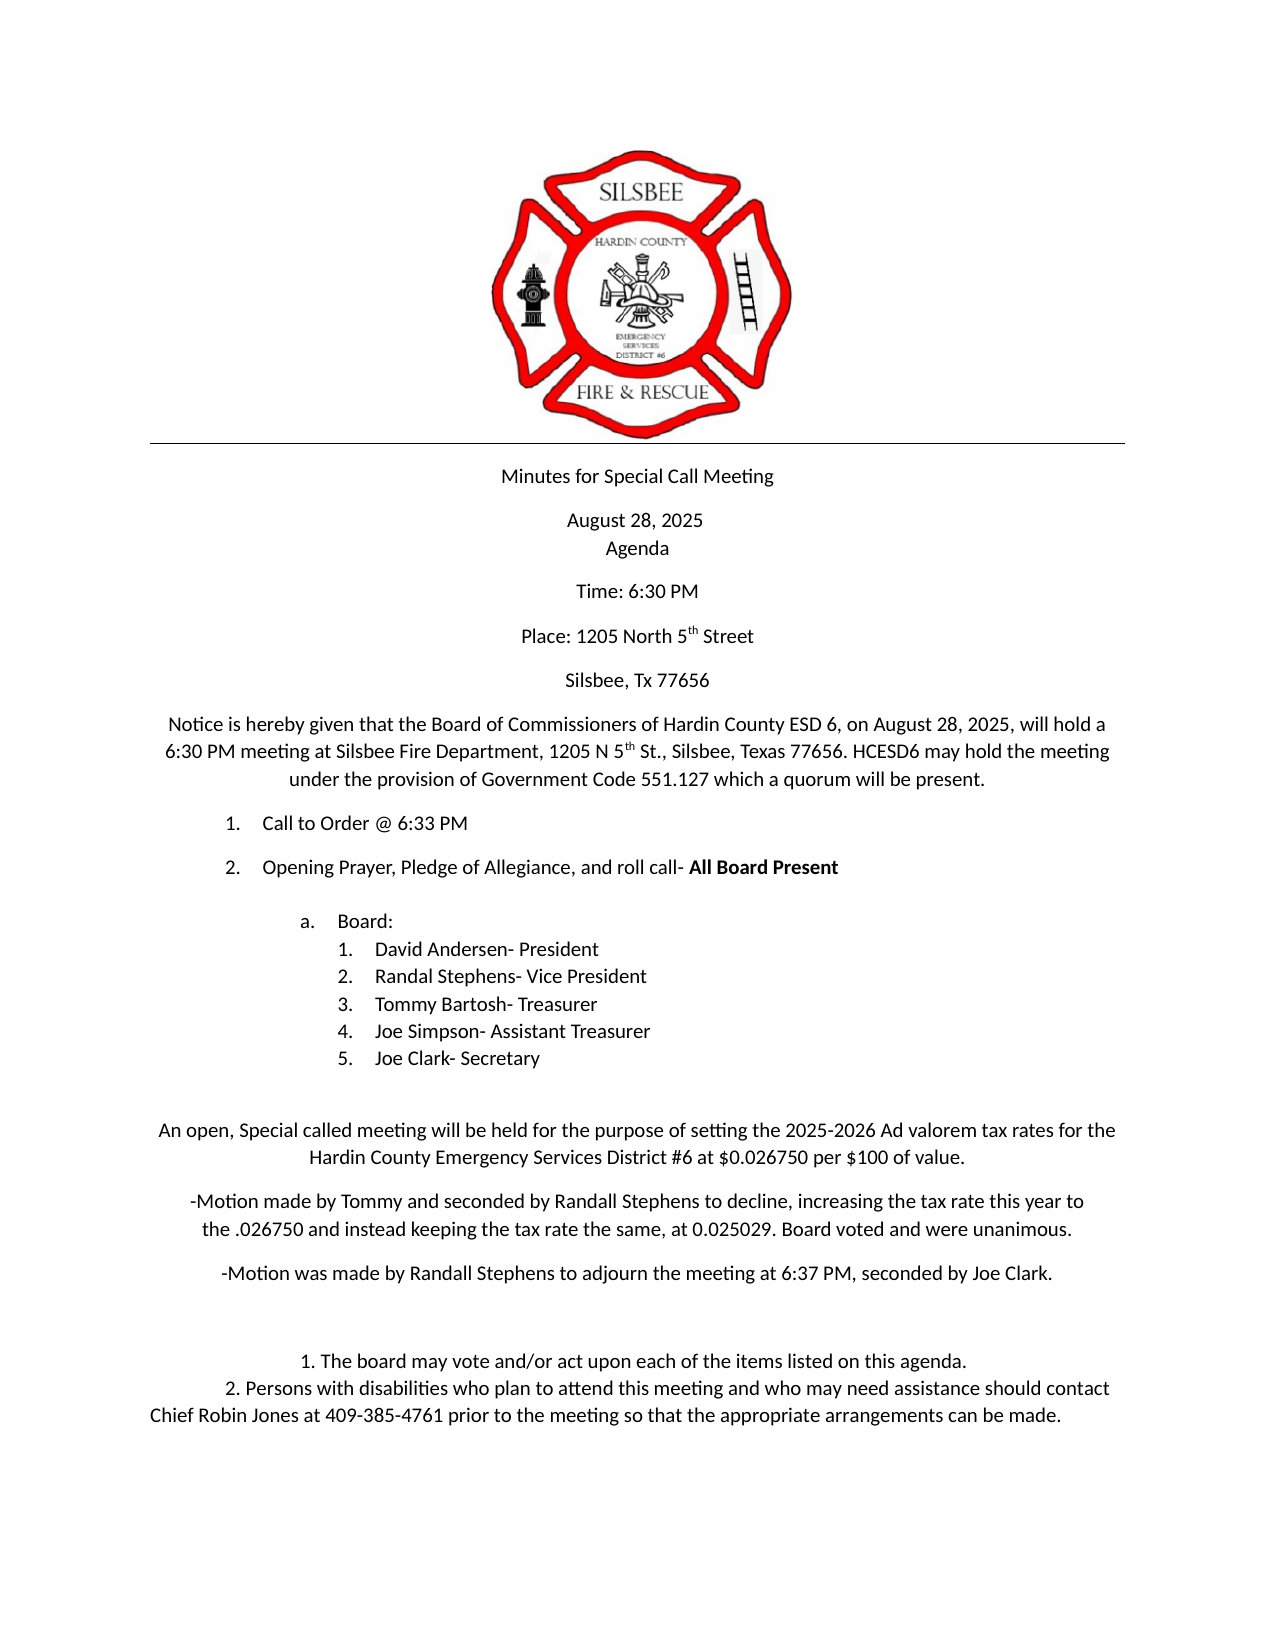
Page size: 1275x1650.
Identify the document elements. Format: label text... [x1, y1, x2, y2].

text 2. Persons with disabilities who plan to attend this meeting and who may need assistance should contact Chief Robin Jones at 409-385-4761 prior to the meeting so that the appropriate arrangements can be made. [150, 1375, 1125, 1427]
text Minutes for Special Call Meeting [150, 463, 1125, 489]
text Place: 1205 North 5th Street [150, 623, 1125, 648]
text 1. The board may vote and/or act upon each of the items listed on this agenda. [150, 1348, 1125, 1373]
list Opening Prayer, Pledge of Allegiance, and roll call- All Board Present [225, 854, 1125, 879]
list Call to Order @ 6:33 PM [225, 810, 1125, 835]
list Joe Simpson- Assistant Treasurer [337, 1018, 1125, 1044]
text Silsbee, Tx 77656 [150, 667, 1125, 692]
picture [490, 150, 794, 441]
list Joe Clark- Secretary [337, 1046, 1125, 1071]
text August 28, 2025 Agenda [150, 507, 1125, 560]
text -Motion was made by Randall Stephens to adjourn the meeting at 6:37 PM, seconded by Joe Clark. [150, 1260, 1125, 1285]
text Notice is hereby given that the Board of Commissioners of Hardin County ESD 6, on August 28, 2025, will hold a 6:30 PM meeting at Silsbee Fire Department, 1205 N 5th St., Silsbee, Texas 77656. HCESD6 may hold the meeting under the provision of Government Code 551.127 which a quorum will be present. [150, 711, 1125, 791]
text Time: 6:30 PM [150, 579, 1125, 604]
list Randal Stephens- Vice President [337, 963, 1125, 989]
list Board: [300, 909, 1125, 934]
list Tommy Bartosh- Treasurer [337, 991, 1125, 1016]
text -Motion made by Tommy and seconded by Randall Stephens to decline, increasing the tax rate this year to the .026750 and instead keeping the tax rate the same, at 0.025029. Board voted and were unanimous. [150, 1188, 1125, 1241]
text An open, Special called meeting will be held for the purpose of setting the 2025-2026 Ad valorem tax rates for the Hardin County Emergency Services District #6 at $0.026750 per $100 of value. [150, 1117, 1125, 1170]
list David Andersen- President [337, 936, 1125, 961]
